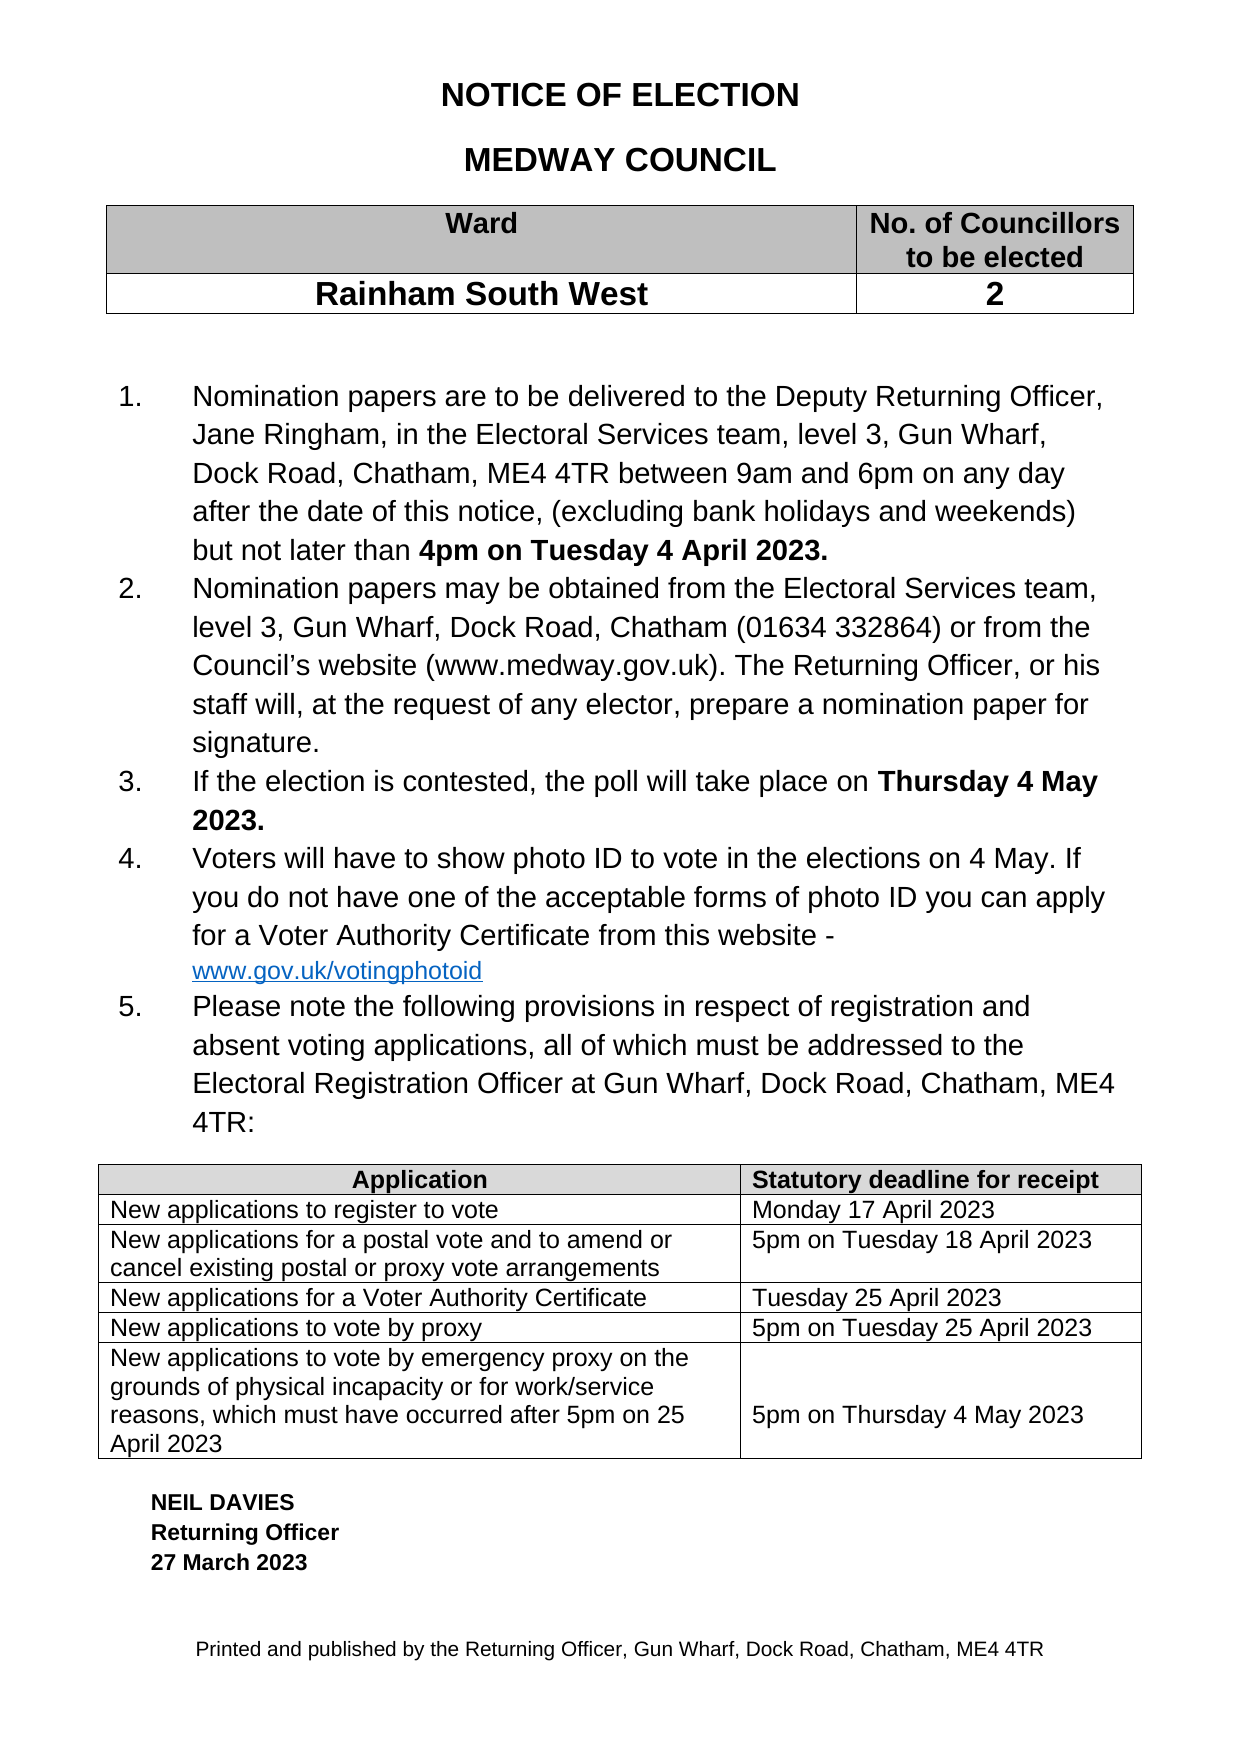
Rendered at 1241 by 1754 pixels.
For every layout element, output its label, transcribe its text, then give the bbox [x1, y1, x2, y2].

table_cell New applications to vote by proxy [99, 1313, 740, 1342]
text NOTICE OF ELECTION [118, 75, 1122, 113]
table_cell Monday 17 April 2023 [741, 1195, 1141, 1224]
table_cell Tuesday 25 April 2023 [741, 1283, 1141, 1312]
list Voters will have to show photo ID to vote in the elections on 4 May. If you do not have one of the acceptable forms of photo ID you can apply for a Voter Authority Certificate from this website - www.gov.uk/votingphotoid [118, 841, 1122, 985]
list Nomination papers are to be delivered to the Deputy Returning Officer, Jane Ringham, in the Electoral Services team, level 3, Gun Wharf, Dock Road, Chatham, ME4 4TR between 9am and 6pm on any day after the date of this notice, (excluding bank holidays and weekends) but not later than 4pm on Tuesday 4 April 2023. [118, 379, 1122, 566]
table_cell 5pm on Tuesday 25 April 2023 [741, 1313, 1141, 1342]
table_cell New applications to register to vote [99, 1195, 740, 1224]
table_cell 5pm on Tuesday 18 April 2023 [741, 1225, 1141, 1282]
list Nomination papers may be obtained from the Electoral Services team, level 3, Gun Wharf, Dock Road, Chatham (01634 332864) or from the Council’s website (www.medway.gov.uk). The Returning Officer, or his staff will, at the request of any elector, prepare a nomination paper for signature. [118, 571, 1122, 759]
text MEDWAY COUNCIL [118, 140, 1122, 178]
table_header Ward [107, 206, 856, 273]
list Please note the following provisions in respect of registration and absent voting applications, all of which must be addressed to the Electoral Registration Officer at Gun Wharf, Dock Road, Chatham, ME4 4TR: [118, 989, 1122, 1138]
list If the election is contested, the poll will take place on Thursday 4 May 2023. [118, 764, 1122, 836]
table_cell New applications for a Voter Authority Certificate [99, 1283, 740, 1312]
table_cell New applications to vote by emergency proxy on the grounds of physical incapacity or for work/service reasons, which must have occurred after 5pm on 25 April 2023 [99, 1343, 740, 1458]
table_header No. of Councillors to be elected [857, 206, 1133, 273]
table_cell 2 [857, 274, 1133, 313]
table_cell New applications for a postal vote and to amend or cancel existing postal or proxy vote arrangements [99, 1225, 740, 1282]
table_cell Rainham South West [107, 274, 856, 313]
table_header Application [99, 1165, 740, 1194]
table_cell 5pm on Thursday 4 May 2023 [741, 1343, 1141, 1458]
text Printed and published by the Returning Officer, Gun Wharf, Dock Road, Chatham, ME4 4TR [118, 1637, 1122, 1661]
table_header Statutory deadline for receipt [741, 1165, 1141, 1194]
